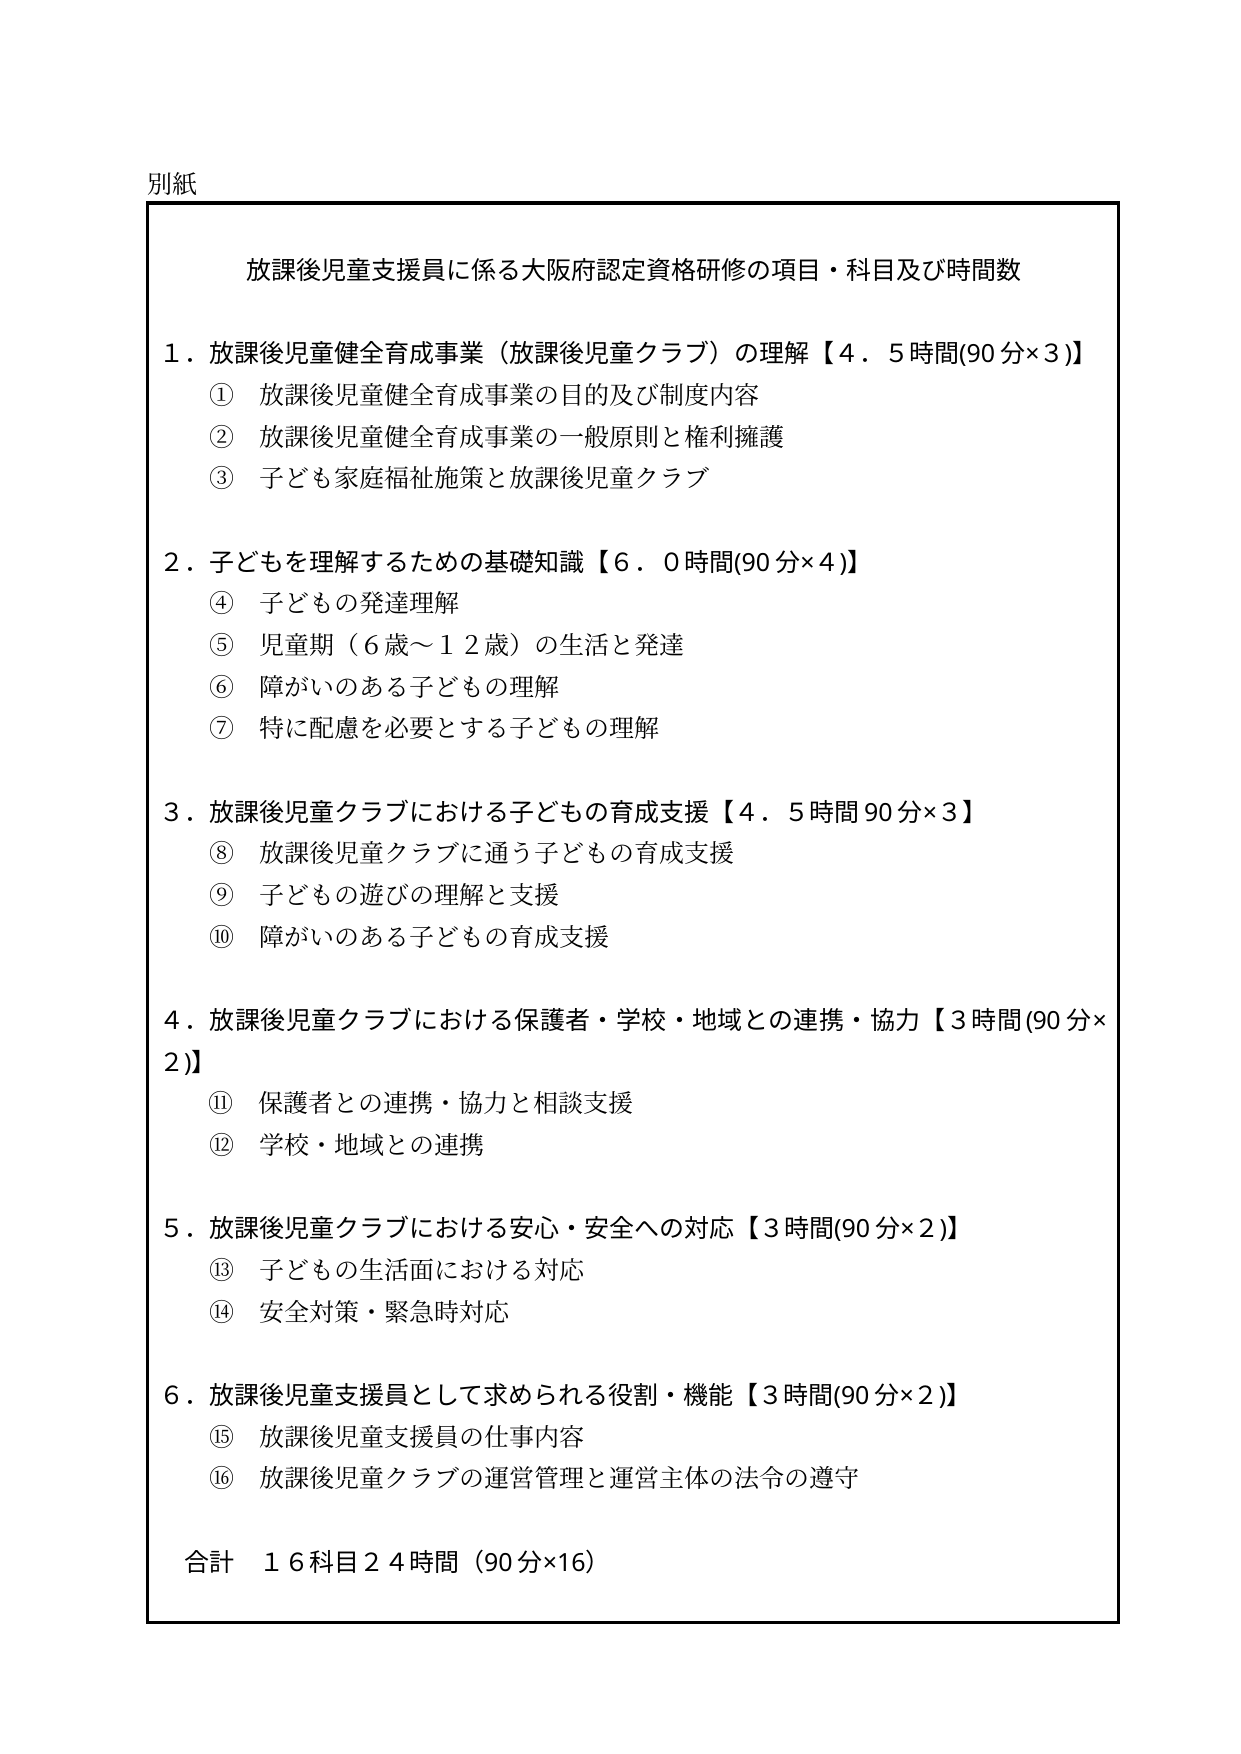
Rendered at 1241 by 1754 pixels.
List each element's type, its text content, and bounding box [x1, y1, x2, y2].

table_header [149, 205, 1117, 1621]
text 別紙 [148, 160, 1107, 201]
